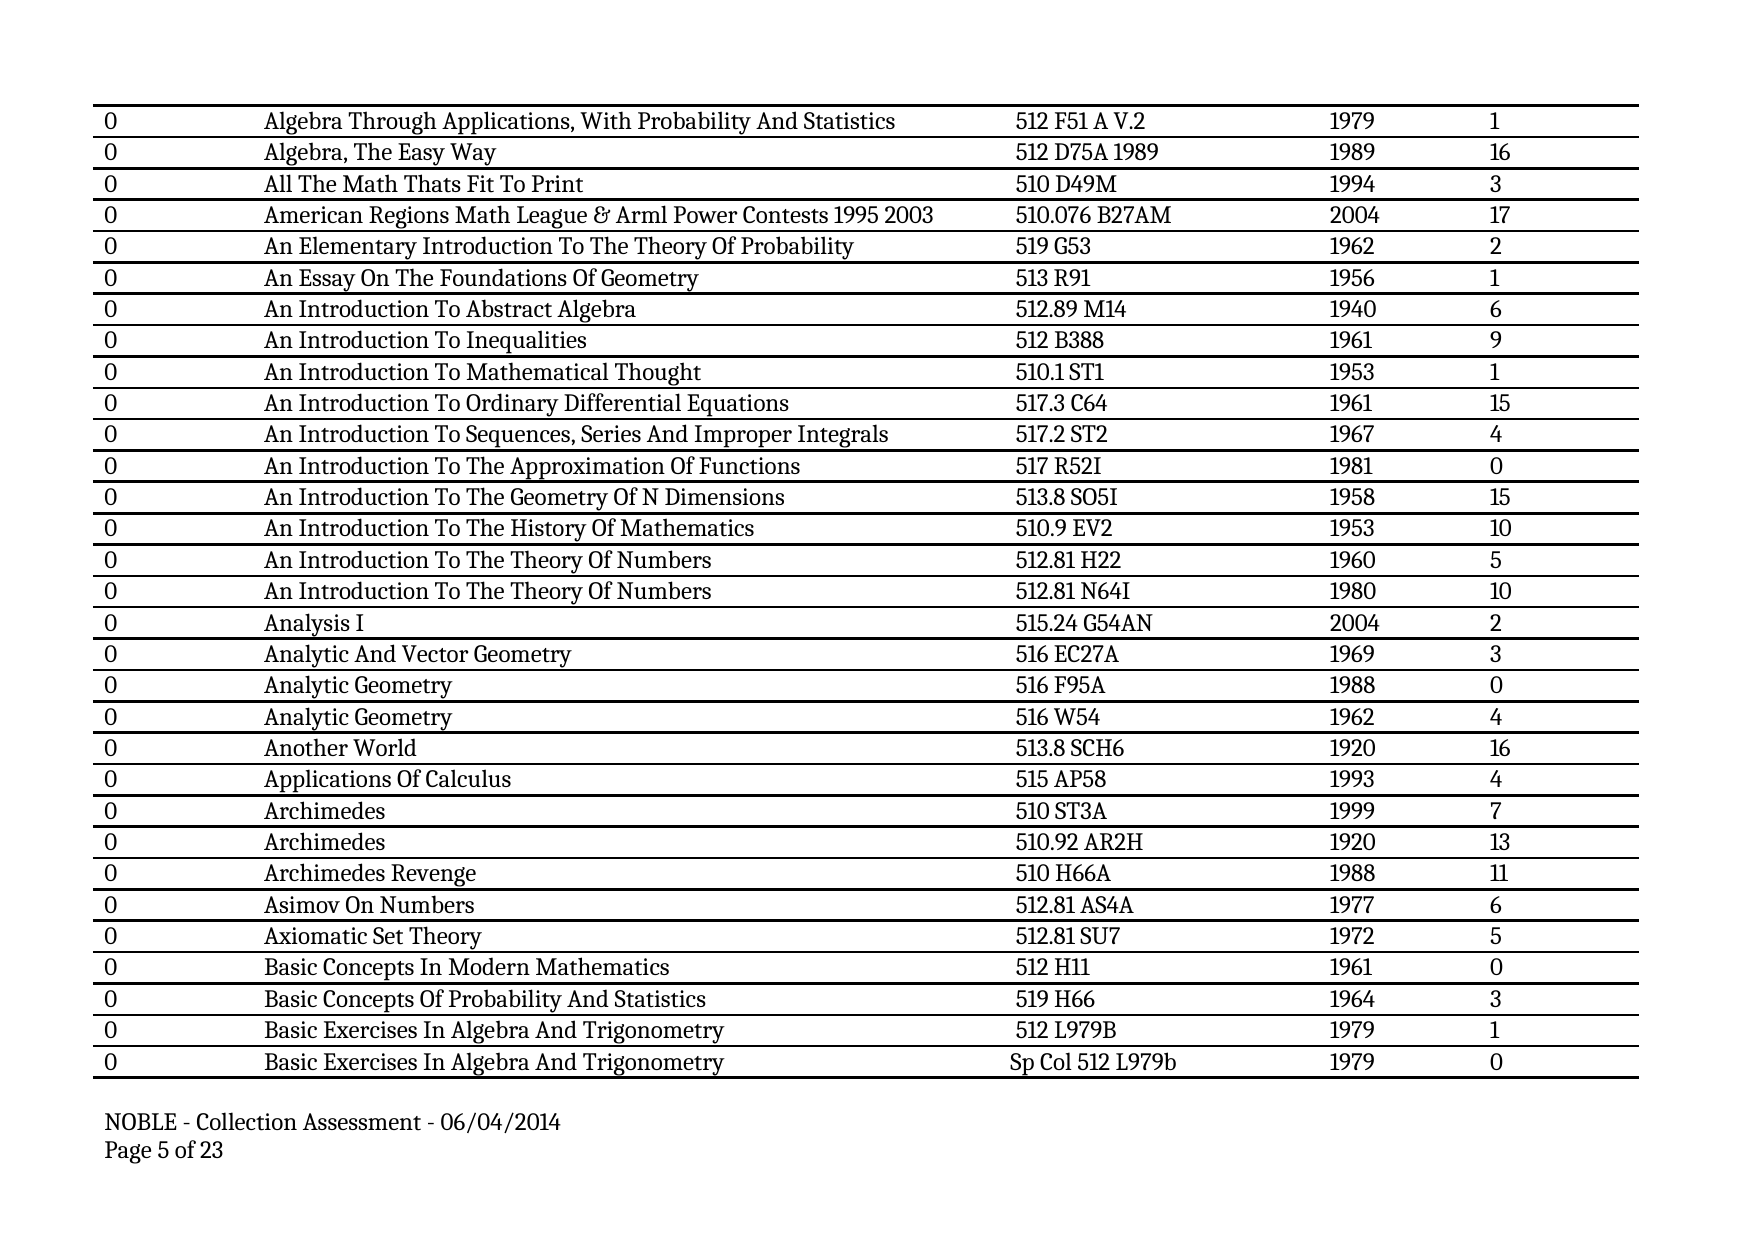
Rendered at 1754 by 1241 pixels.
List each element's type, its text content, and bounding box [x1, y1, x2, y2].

table_cell 1 [1479, 1016, 1638, 1045]
table_cell 0 [93, 201, 253, 229]
table_cell 512.81 H22 [999, 546, 1319, 574]
table_cell Basic Concepts In Modern Mathematics [253, 953, 999, 982]
table_cell 11 [1479, 859, 1638, 888]
table_cell 0 [93, 170, 253, 198]
table_cell 510 H66A [999, 859, 1319, 888]
table_cell 17 [1479, 201, 1638, 229]
table_cell 515.24 G54AN [999, 608, 1319, 637]
table_cell 0 [1479, 452, 1638, 480]
table_cell 10 [1479, 577, 1638, 606]
table_cell 516 W54 [999, 703, 1319, 731]
table_cell 2004 [1319, 608, 1478, 637]
table_cell 0 [93, 608, 253, 637]
table_cell 0 [93, 138, 253, 167]
table_cell 1 [1479, 264, 1638, 292]
table_cell An Essay On The Foundations Of Geometry [253, 264, 999, 292]
table_cell 517.3 C64 [999, 389, 1319, 418]
table_cell Axiomatic Set Theory [253, 922, 999, 951]
table_cell Algebra, The Easy Way [253, 138, 999, 167]
table_cell 1967 [1319, 420, 1478, 449]
table_cell 510.9 EV2 [999, 515, 1319, 543]
table_cell 0 [93, 420, 253, 449]
table_cell 10 [1479, 515, 1638, 543]
table_cell Archimedes [253, 797, 999, 825]
table_cell An Introduction To The Geometry Of N Dimensions [253, 483, 999, 512]
table_cell 0 [93, 483, 253, 512]
table_cell Analytic And Vector Geometry [253, 640, 999, 668]
table_cell All The Math Thats Fit To Print [253, 170, 999, 198]
table_cell Archimedes Revenge [253, 859, 999, 888]
table_cell 1989 [1319, 138, 1478, 167]
table_cell 513 R91 [999, 264, 1319, 292]
table_cell 15 [1479, 483, 1638, 512]
table_cell Analytic Geometry [253, 703, 999, 731]
table_cell Basic Exercises In Algebra And Trigonometry [253, 1016, 999, 1045]
table_cell 1 [1479, 107, 1638, 136]
table_cell 0 [93, 389, 253, 418]
table_cell An Elementary Introduction To The Theory Of Probability [253, 232, 999, 261]
table_cell 1994 [1319, 170, 1478, 198]
table_cell 517.2 ST2 [999, 420, 1319, 449]
table_cell Analysis I [253, 608, 999, 637]
table_cell 510 ST3A [999, 797, 1319, 825]
table_cell 1940 [1319, 295, 1478, 324]
table_cell 510.92 AR2H [999, 828, 1319, 857]
table_cell 6 [1479, 891, 1638, 919]
table_cell 519 G53 [999, 232, 1319, 261]
table_cell Sp Col 512 L979b [999, 1047, 1319, 1076]
table_cell 1972 [1319, 922, 1478, 951]
table_cell 15 [1479, 389, 1638, 418]
table_cell An Introduction To The Approximation Of Functions [253, 452, 999, 480]
table_cell An Introduction To Inequalities [253, 326, 999, 355]
table_cell 517 R52I [999, 452, 1319, 480]
table_cell 3 [1479, 985, 1638, 1013]
table_cell 1977 [1319, 891, 1478, 919]
table_cell 0 [93, 828, 253, 857]
table_cell 5 [1479, 922, 1638, 951]
table_cell 0 [93, 515, 253, 543]
table_cell 1979 [1319, 1047, 1478, 1076]
table_cell 0 [93, 765, 253, 794]
table_cell 4 [1479, 765, 1638, 794]
table_cell 1953 [1319, 515, 1478, 543]
table_cell Applications Of Calculus [253, 765, 999, 794]
table_cell Another World [253, 734, 999, 763]
table_cell 1956 [1319, 264, 1478, 292]
table_cell 16 [1479, 138, 1638, 167]
table_cell 0 [93, 452, 253, 480]
table_cell 515 AP58 [999, 765, 1319, 794]
table_cell 512 L979B [999, 1016, 1319, 1045]
table_cell 1979 [1319, 1016, 1478, 1045]
table_cell An Introduction To Abstract Algebra [253, 295, 999, 324]
table_cell 1962 [1319, 232, 1478, 261]
table_cell An Introduction To The Theory Of Numbers [253, 577, 999, 606]
table_cell 7 [1479, 797, 1638, 825]
table_cell 1964 [1319, 985, 1478, 1013]
table_cell 0 [93, 546, 253, 574]
table_cell An Introduction To The History Of Mathematics [253, 515, 999, 543]
table_cell 4 [1479, 703, 1638, 731]
table_cell 1 [1479, 358, 1638, 386]
table_cell 516 EC27A [999, 640, 1319, 668]
table_cell 0 [93, 671, 253, 700]
table_cell 1960 [1319, 546, 1478, 574]
table_cell 3 [1479, 170, 1638, 198]
table_cell 1979 [1319, 107, 1478, 136]
table_cell 5 [1479, 546, 1638, 574]
table_cell 2004 [1319, 201, 1478, 229]
table_cell An Introduction To Sequences, Series And Improper Integrals [253, 420, 999, 449]
table_cell 1981 [1319, 452, 1478, 480]
table_cell 0 [93, 922, 253, 951]
table_cell 0 [93, 703, 253, 731]
table_cell 1988 [1319, 859, 1478, 888]
table_cell 513.8 SO5I [999, 483, 1319, 512]
table_cell 510.1 ST1 [999, 358, 1319, 386]
table_cell 513.8 SCH6 [999, 734, 1319, 763]
table_cell 519 H66 [999, 985, 1319, 1013]
table_cell 512 D75A 1989 [999, 138, 1319, 167]
table_cell 0 [93, 577, 253, 606]
table_cell 516 F95A [999, 671, 1319, 700]
table_cell 1920 [1319, 828, 1478, 857]
table_cell 1980 [1319, 577, 1478, 606]
table_cell 4 [1479, 420, 1638, 449]
table_cell 512.89 M14 [999, 295, 1319, 324]
table_cell 0 [93, 734, 253, 763]
table_cell 0 [93, 640, 253, 668]
table_cell 512 H11 [999, 953, 1319, 982]
table_cell 0 [93, 326, 253, 355]
table_cell 2 [1479, 232, 1638, 261]
table_cell 1969 [1319, 640, 1478, 668]
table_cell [253, 107, 999, 136]
table_cell 0 [93, 1016, 253, 1045]
table_cell 512 B388 [999, 326, 1319, 355]
table_cell 0 [93, 953, 253, 982]
table_cell 0 [93, 295, 253, 324]
table_cell 510.076 B27AM [999, 201, 1319, 229]
table_cell Basic Concepts Of Probability And Statistics [253, 985, 999, 1013]
table_cell 1961 [1319, 389, 1478, 418]
table_cell 512.81 SU7 [999, 922, 1319, 951]
table_cell 0 [93, 358, 253, 386]
table_cell 0 [93, 797, 253, 825]
table_cell 512.81 N64I [999, 577, 1319, 606]
table_cell 0 [93, 1047, 253, 1076]
table_cell American Regions Math League & Arml Power Contests 1995 2003 [253, 201, 999, 229]
table_cell 1958 [1319, 483, 1478, 512]
table_cell Asimov On Numbers [253, 891, 999, 919]
table_cell 1999 [1319, 797, 1478, 825]
table_cell 1953 [1319, 358, 1478, 386]
table_cell 2 [1479, 608, 1638, 637]
table_cell 1962 [1319, 703, 1478, 731]
table_cell 1920 [1319, 734, 1478, 763]
table_cell 0 [93, 107, 253, 136]
table_cell 510 D49M [999, 170, 1319, 198]
table_cell 13 [1479, 828, 1638, 857]
table_cell 1961 [1319, 326, 1478, 355]
table_cell 0 [93, 859, 253, 888]
table_cell 0 [93, 232, 253, 261]
table_cell 9 [1479, 326, 1638, 355]
table_cell An Introduction To Mathematical Thought [253, 358, 999, 386]
table_cell 1988 [1319, 671, 1478, 700]
table_cell 0 [1479, 953, 1638, 982]
table_cell 0 [1479, 671, 1638, 700]
table_cell Basic Exercises In Algebra And Trigonometry [253, 1047, 999, 1076]
table_cell 512.81 AS4A [999, 891, 1319, 919]
table_cell 1993 [1319, 765, 1478, 794]
table_cell An Introduction To The Theory Of Numbers [253, 546, 999, 574]
table_cell 3 [1479, 640, 1638, 668]
table_cell 16 [1479, 734, 1638, 763]
table_cell 0 [93, 985, 253, 1013]
table_cell 512 F51 A V.2 [999, 107, 1319, 136]
table_cell 0 [93, 264, 253, 292]
table_cell 1961 [1319, 953, 1478, 982]
table_cell 0 [1479, 1047, 1638, 1076]
table_cell An Introduction To Ordinary Differential Equations [253, 389, 999, 418]
table_cell Archimedes [253, 828, 999, 857]
table_cell 0 [93, 891, 253, 919]
table_cell 6 [1479, 295, 1638, 324]
table_cell Analytic Geometry [253, 671, 999, 700]
